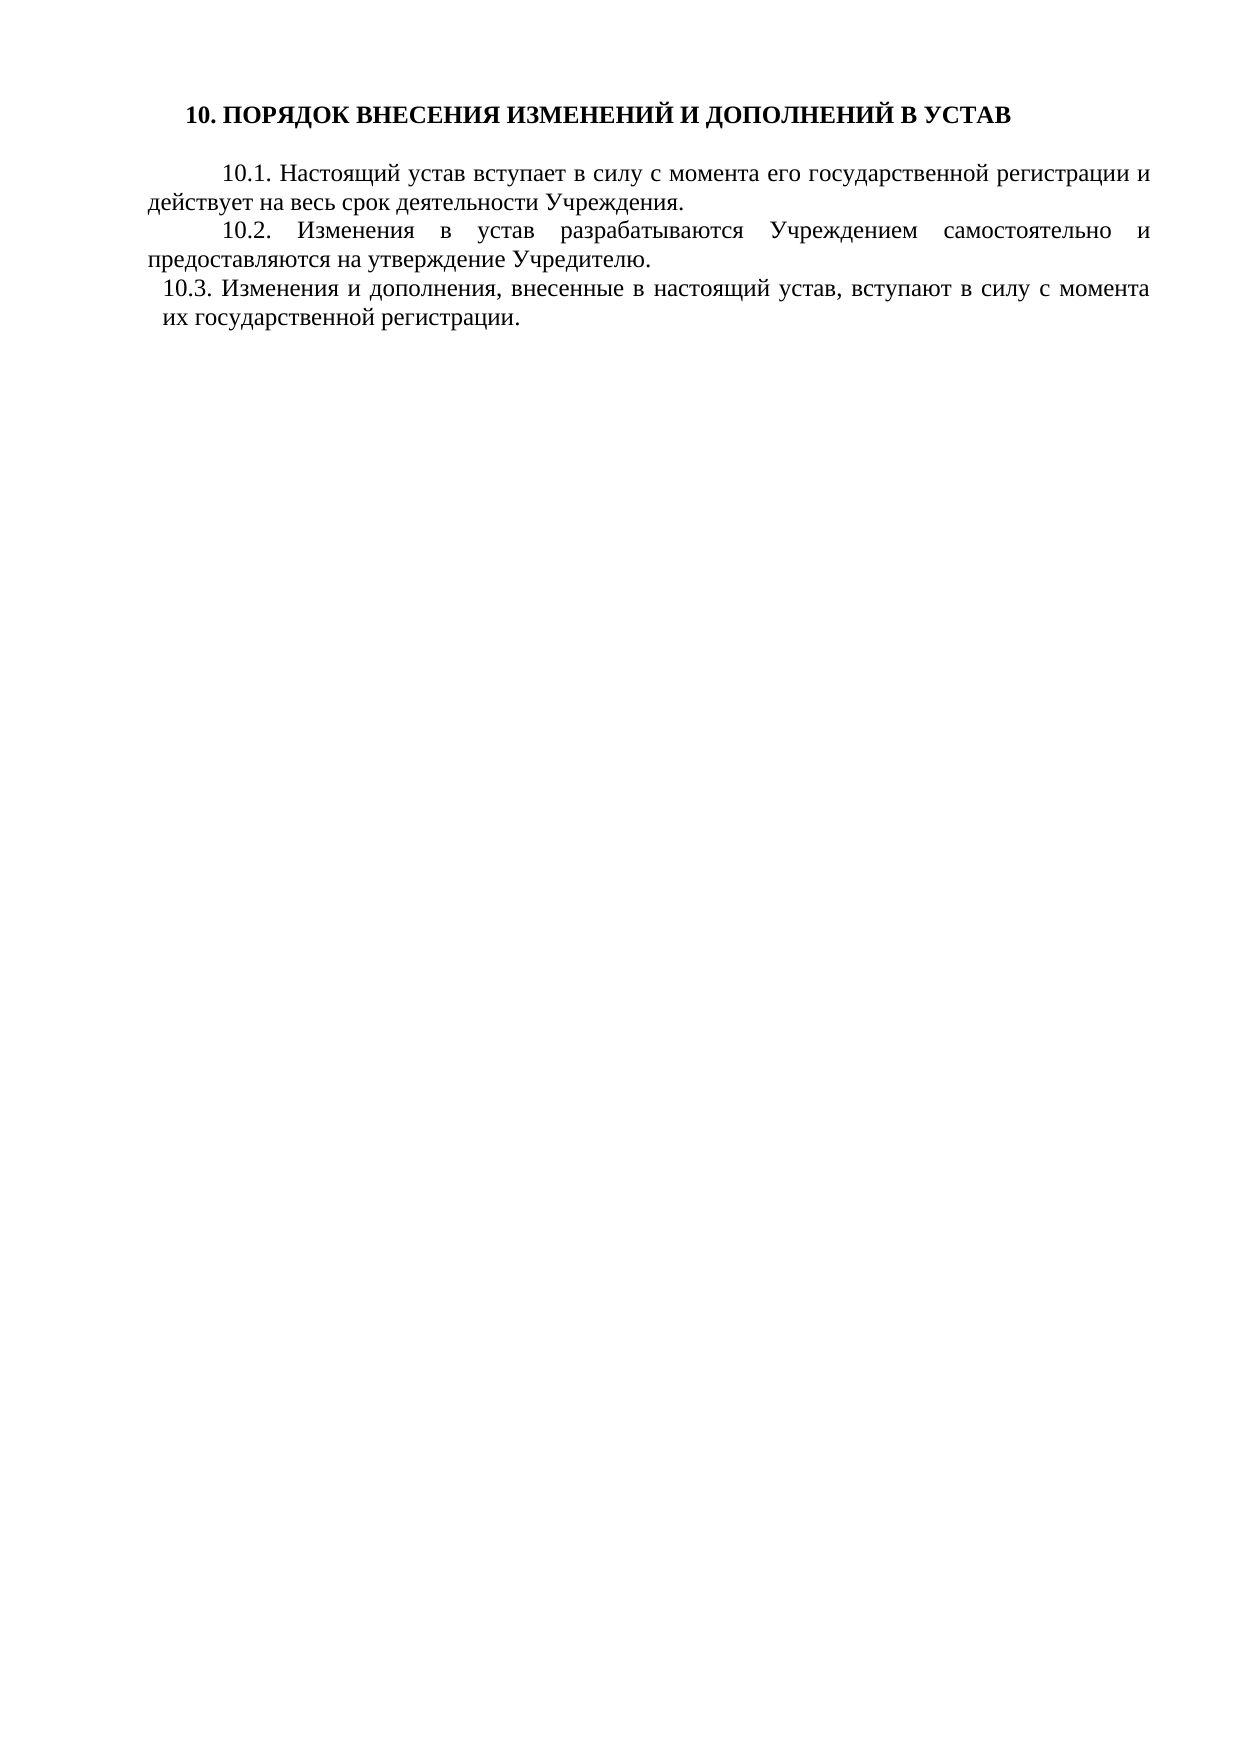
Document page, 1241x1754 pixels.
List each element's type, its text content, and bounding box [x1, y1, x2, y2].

text 10.3. Изменения и дополнения, внесенные в настоящий устав, вступают в силу с момента их государственной регистрации. [162, 273, 1152, 330]
list ПОРЯДОК ВНЕСЕНИЯ ИЗМЕНЕНИЙ И ДОПОЛНЕНИЙ В УСТАВ [185, 100, 1152, 129]
text 10.1. Настоящий устав вступает в силу с момента его государственной регистрации и действует на весь срок деятельности Учреждения. [148, 158, 1152, 215]
text 10.2. Изменения в устав разрабатываются Учреждением самостоятельно и предоставляются на утверждение Учредителю. [148, 215, 1152, 273]
